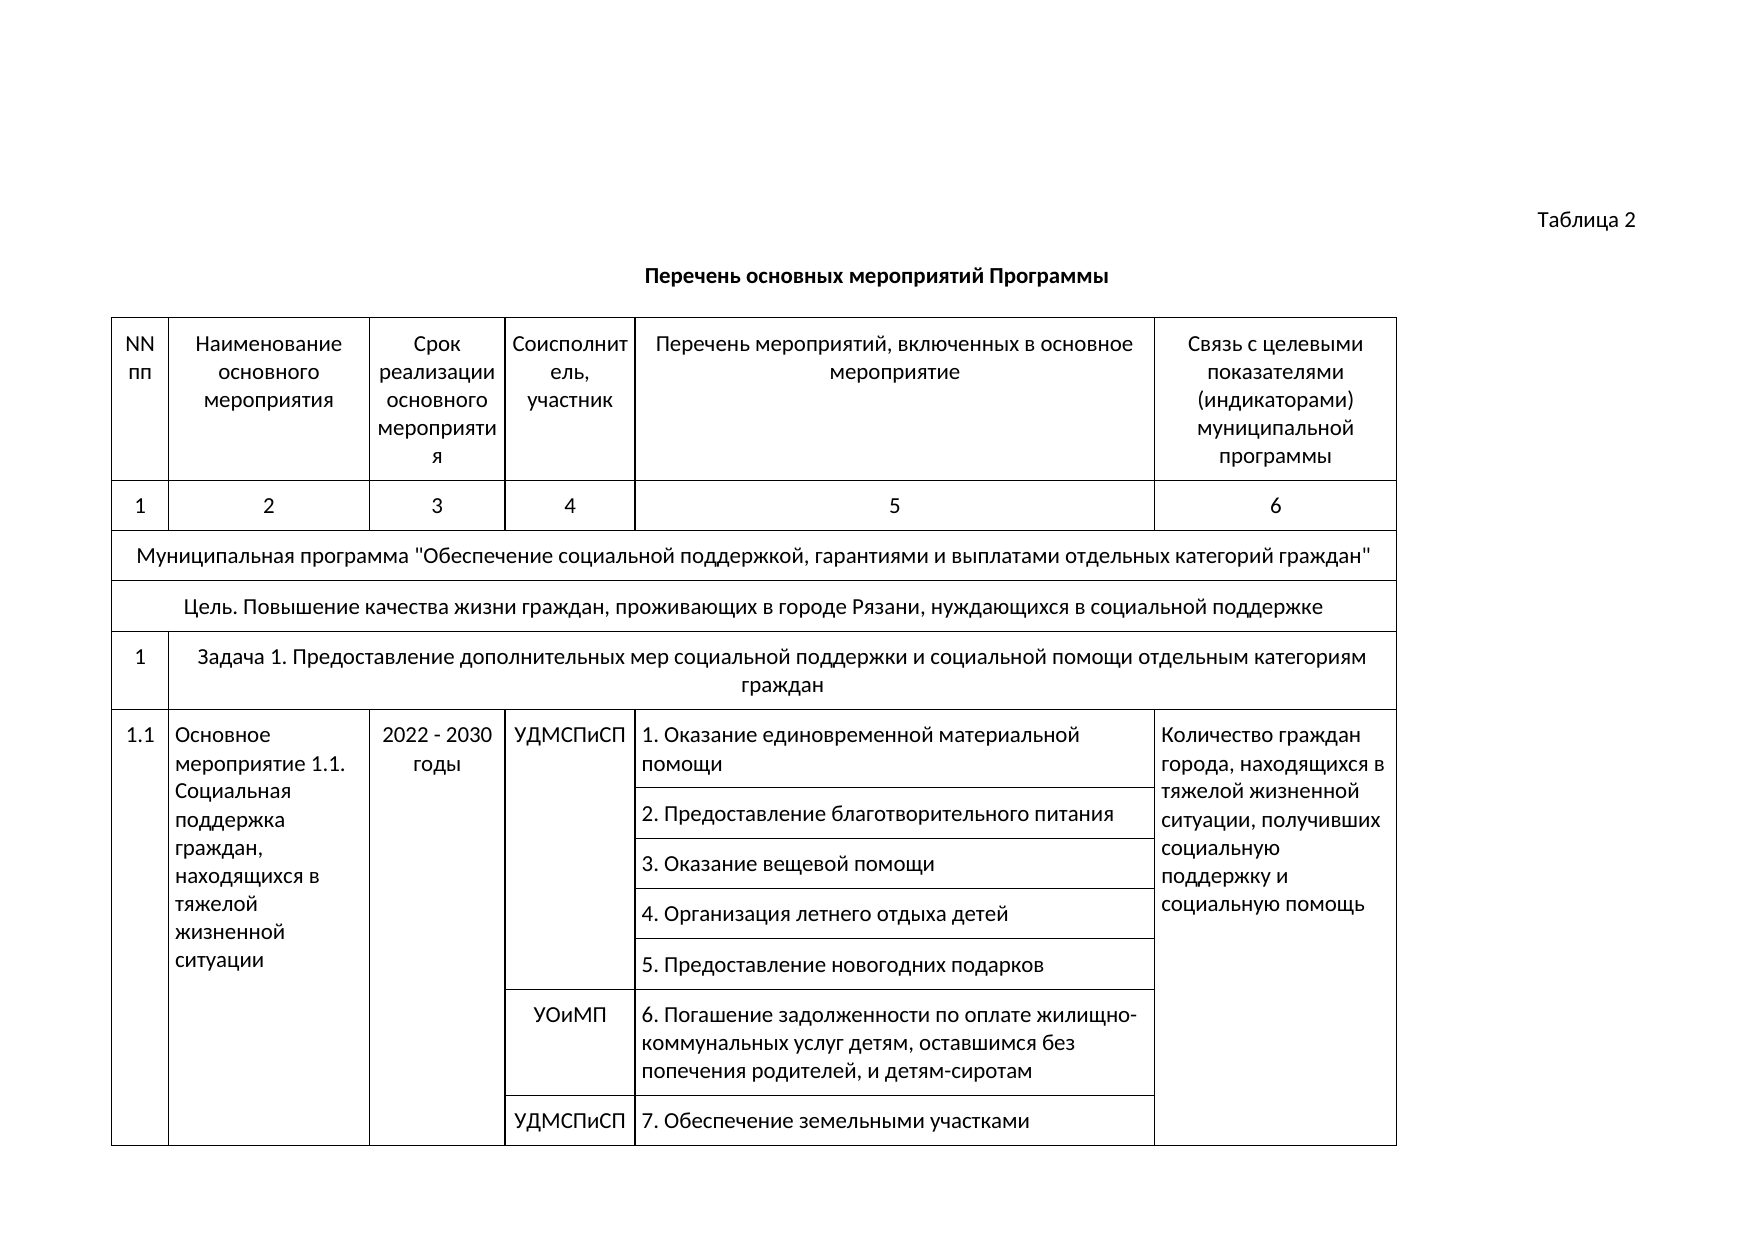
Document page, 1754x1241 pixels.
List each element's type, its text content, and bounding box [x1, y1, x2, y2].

table_cell Задача 1. Предоставление дополнительных мер социальной поддержки и социальной помощи отдельным категориям граждан [169, 632, 1396, 709]
table_cell Основное мероприятие 1.1. Социальная поддержка граждан, находящихся в тяжелой жизненной ситуации [169, 710, 369, 1145]
table_cell 4. Организация летнего отдыха детей [636, 889, 1154, 938]
table_header Связь с целевыми показателями (индикаторами) муниципальной программы [1155, 318, 1396, 480]
table_cell УДМСПиСП [506, 1096, 634, 1145]
table_cell 1 [112, 481, 168, 530]
table_cell 1 [112, 632, 168, 709]
table_cell 5. Предоставление новогодних подарков [636, 939, 1154, 988]
table_cell 1.1 [112, 710, 168, 1145]
table_cell Цель. Повышение качества жизни граждан, проживающих в городе Рязани, нуждающихся в социальной поддержке [112, 581, 1396, 631]
table_cell 2. Предоставление благотворительного питания [636, 788, 1154, 838]
table_cell 6. Погашение задолженности по оплате жилищно-коммунальных услуг детям, оставшимся без попечения родителей, и детям-сиротам [636, 990, 1154, 1095]
table_cell 4 [506, 481, 634, 530]
table_header Соисполнитель, участник [506, 318, 634, 480]
table_header Перечень мероприятий, включенных в основное мероприятие [636, 318, 1154, 480]
table_cell 2 [169, 481, 369, 530]
table_cell 5 [636, 481, 1154, 530]
table_cell 1. Оказание единовременной материальной помощи [636, 710, 1154, 787]
table_cell Количество граждан города, находящихся в тяжелой жизненной ситуации, получивших социальную поддержку и социальную помощь [1155, 710, 1396, 1145]
table_header Наименование основного мероприятия [169, 318, 369, 480]
title Перечень основных мероприятий Программы [118, 261, 1636, 289]
table_cell 3 [370, 481, 504, 530]
table_cell УОиМП [506, 990, 634, 1095]
table_cell 2022 - 2030 годы [370, 710, 504, 1145]
table_cell 6 [1155, 481, 1396, 530]
table_header Срок реализации основного мероприятия [370, 318, 504, 480]
table_cell Муниципальная программа "Обеспечение социальной поддержкой, гарантиями и выплатами отдельных категорий граждан" [112, 531, 1396, 580]
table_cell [636, 1096, 1154, 1145]
table_cell 3. Оказание вещевой помощи [636, 839, 1154, 888]
table_cell УДМСПиСП [506, 710, 634, 988]
text Таблица 2 [118, 205, 1636, 233]
table_header NN пп [112, 318, 168, 480]
